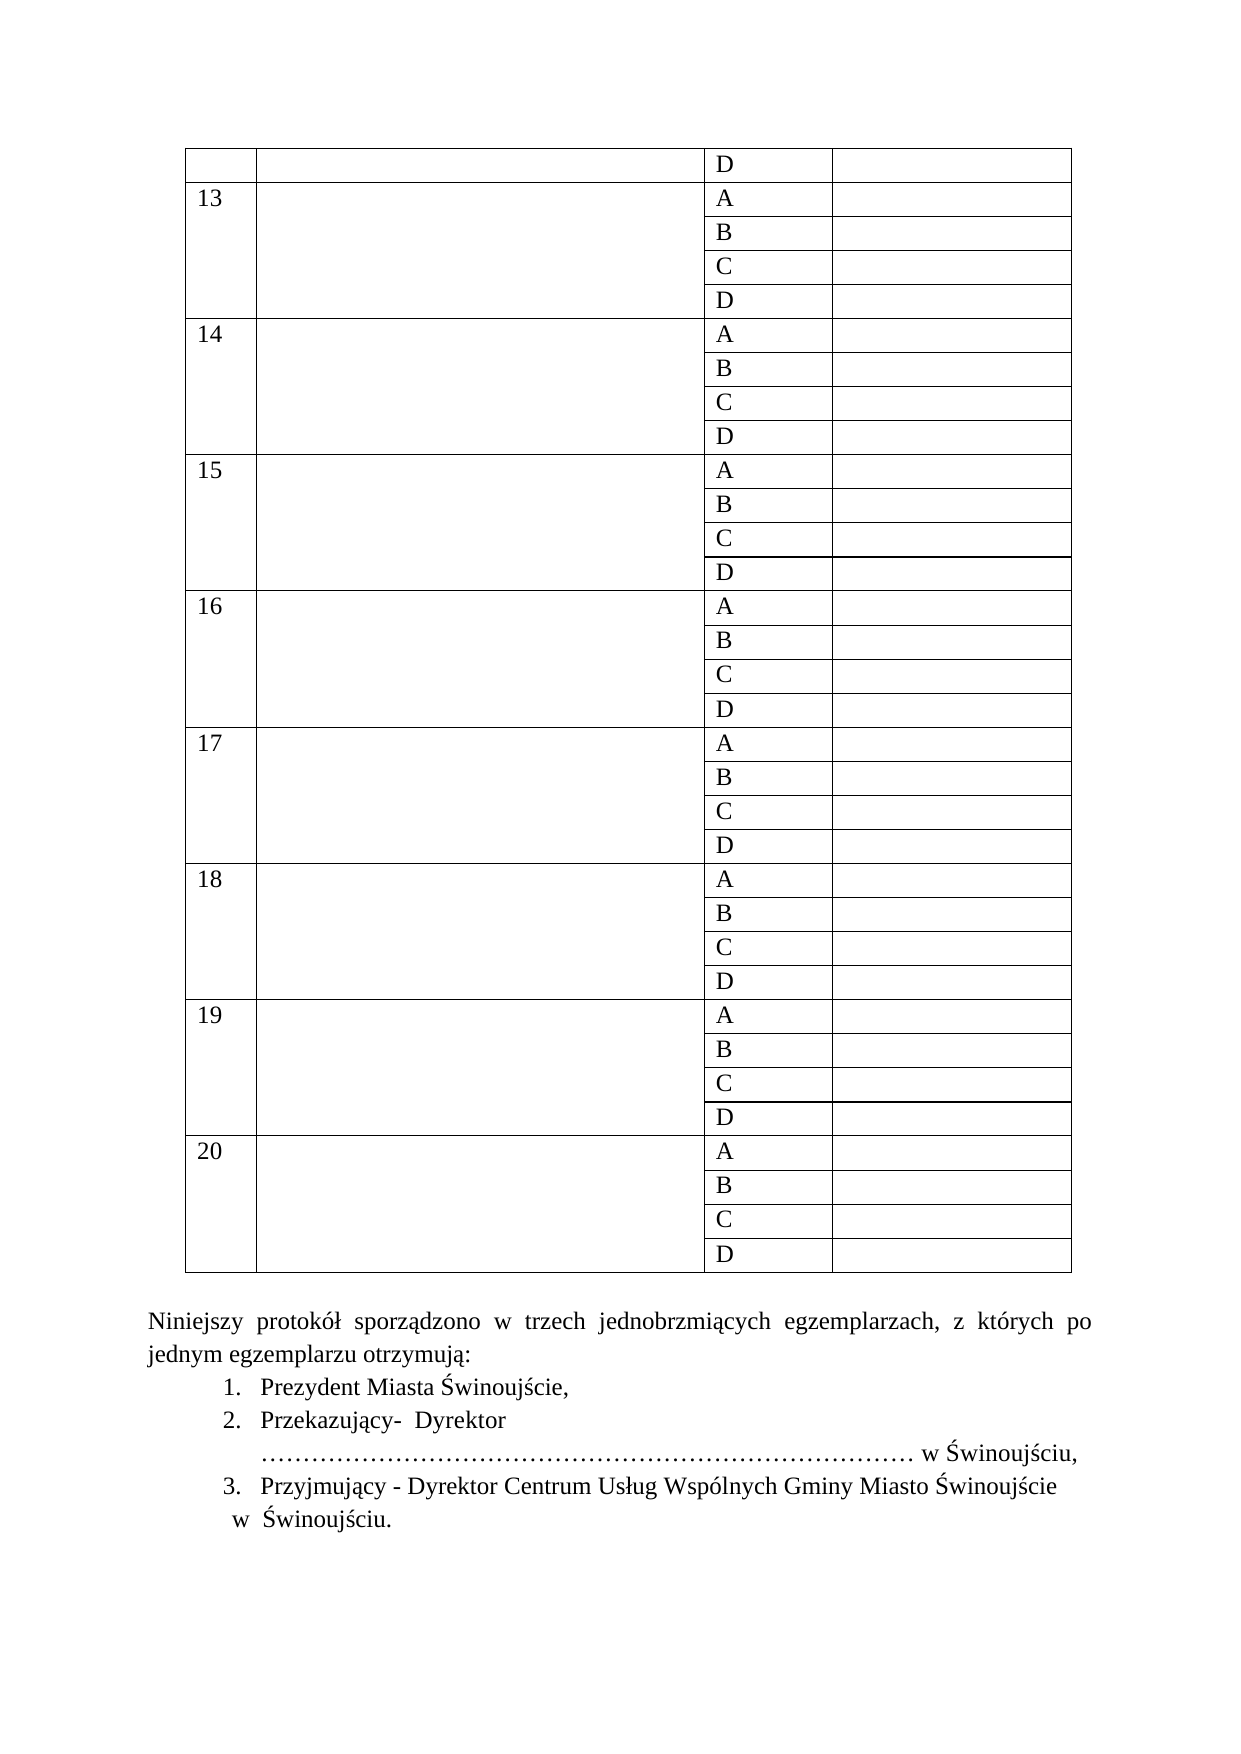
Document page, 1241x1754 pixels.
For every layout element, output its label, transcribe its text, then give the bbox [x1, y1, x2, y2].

table_cell [833, 864, 1071, 897]
table_cell [257, 1000, 704, 1135]
table_cell [833, 183, 1071, 216]
list Prezydent Miasta Świnoujście, [223, 1372, 1093, 1401]
table_cell [833, 1103, 1071, 1135]
table_cell [833, 421, 1071, 454]
table_cell A [705, 728, 832, 761]
list Przekazujący- Dyrektor …………………………………………………………………… w Świnoujściu, [223, 1405, 1093, 1467]
table_cell [833, 1239, 1071, 1272]
table_cell [833, 660, 1071, 693]
table_cell [833, 455, 1071, 488]
table_cell [257, 183, 704, 318]
table_cell [833, 1034, 1071, 1067]
table_cell C [705, 1205, 832, 1238]
table_cell 20 [186, 1136, 256, 1272]
table_cell [833, 1136, 1071, 1169]
table_cell D [705, 694, 832, 727]
table_cell 14 [186, 319, 256, 454]
table_cell [257, 455, 704, 590]
table_cell [833, 966, 1071, 999]
table_cell [833, 387, 1071, 420]
table_cell [833, 1000, 1071, 1033]
table_cell [257, 1136, 704, 1272]
table_cell [257, 728, 704, 863]
table_cell C [705, 796, 832, 829]
table_cell D [705, 558, 832, 590]
table_cell B [705, 1171, 832, 1203]
table_cell A [705, 319, 832, 352]
table_cell D [705, 421, 832, 454]
table_cell D [705, 830, 832, 863]
table_cell C [705, 251, 832, 284]
table_cell C [705, 660, 832, 693]
table_cell D [705, 285, 832, 318]
table_cell [833, 489, 1071, 522]
table_cell A [705, 1136, 832, 1169]
table_cell [833, 353, 1071, 386]
list w Świnoujściu. [207, 1504, 1093, 1533]
table_cell B [705, 1034, 832, 1067]
table_cell [833, 728, 1071, 761]
table_cell C [705, 1068, 832, 1101]
table_cell [833, 1171, 1071, 1203]
table_cell [833, 762, 1071, 795]
table_cell B [705, 762, 832, 795]
table_cell [833, 149, 1071, 182]
table_cell [833, 558, 1071, 590]
table_cell C [705, 932, 832, 965]
table_cell [833, 796, 1071, 829]
table_cell 15 [186, 455, 256, 590]
table_cell [257, 319, 704, 454]
table_cell D [705, 966, 832, 999]
table_cell 13 [186, 183, 256, 318]
table_cell D [705, 1103, 832, 1135]
table_cell [833, 1205, 1071, 1238]
table_cell [833, 523, 1071, 556]
table_cell B [705, 217, 832, 250]
table_cell 19 [186, 1000, 256, 1135]
table_cell B [705, 626, 832, 658]
table_cell A [705, 864, 832, 897]
table_cell B [705, 898, 832, 931]
table_cell [833, 626, 1071, 658]
text Niniejszy protokół sporządzono w trzech jednobrzmiących egzemplarzach, z których po jednym egzemplarzu otrzymują: [148, 1306, 1093, 1367]
table_cell A [705, 455, 832, 488]
table_cell [833, 932, 1071, 965]
table_cell 17 [186, 728, 256, 863]
table_cell D [705, 1239, 832, 1272]
table_cell [833, 591, 1071, 624]
table_cell 18 [186, 864, 256, 999]
table_cell [257, 591, 704, 727]
table_cell A [705, 1000, 832, 1033]
table_cell D [705, 149, 832, 182]
table_cell [833, 830, 1071, 863]
table_cell [833, 251, 1071, 284]
table_cell C [705, 387, 832, 420]
table_cell B [705, 353, 832, 386]
table_cell [833, 898, 1071, 931]
table_cell A [705, 591, 832, 624]
table_cell A [705, 183, 832, 216]
table_cell [833, 319, 1071, 352]
table_cell C [705, 523, 832, 556]
list Przyjmujący - Dyrektor Centrum Usług Wspólnych Gminy Miasto Świnoujście [223, 1471, 1093, 1499]
table_cell 16 [186, 591, 256, 727]
table_cell [833, 694, 1071, 727]
table_cell [833, 1068, 1071, 1101]
table_cell B [705, 489, 832, 522]
table_cell [833, 217, 1071, 250]
table_cell [257, 864, 704, 999]
table_cell [833, 285, 1071, 318]
